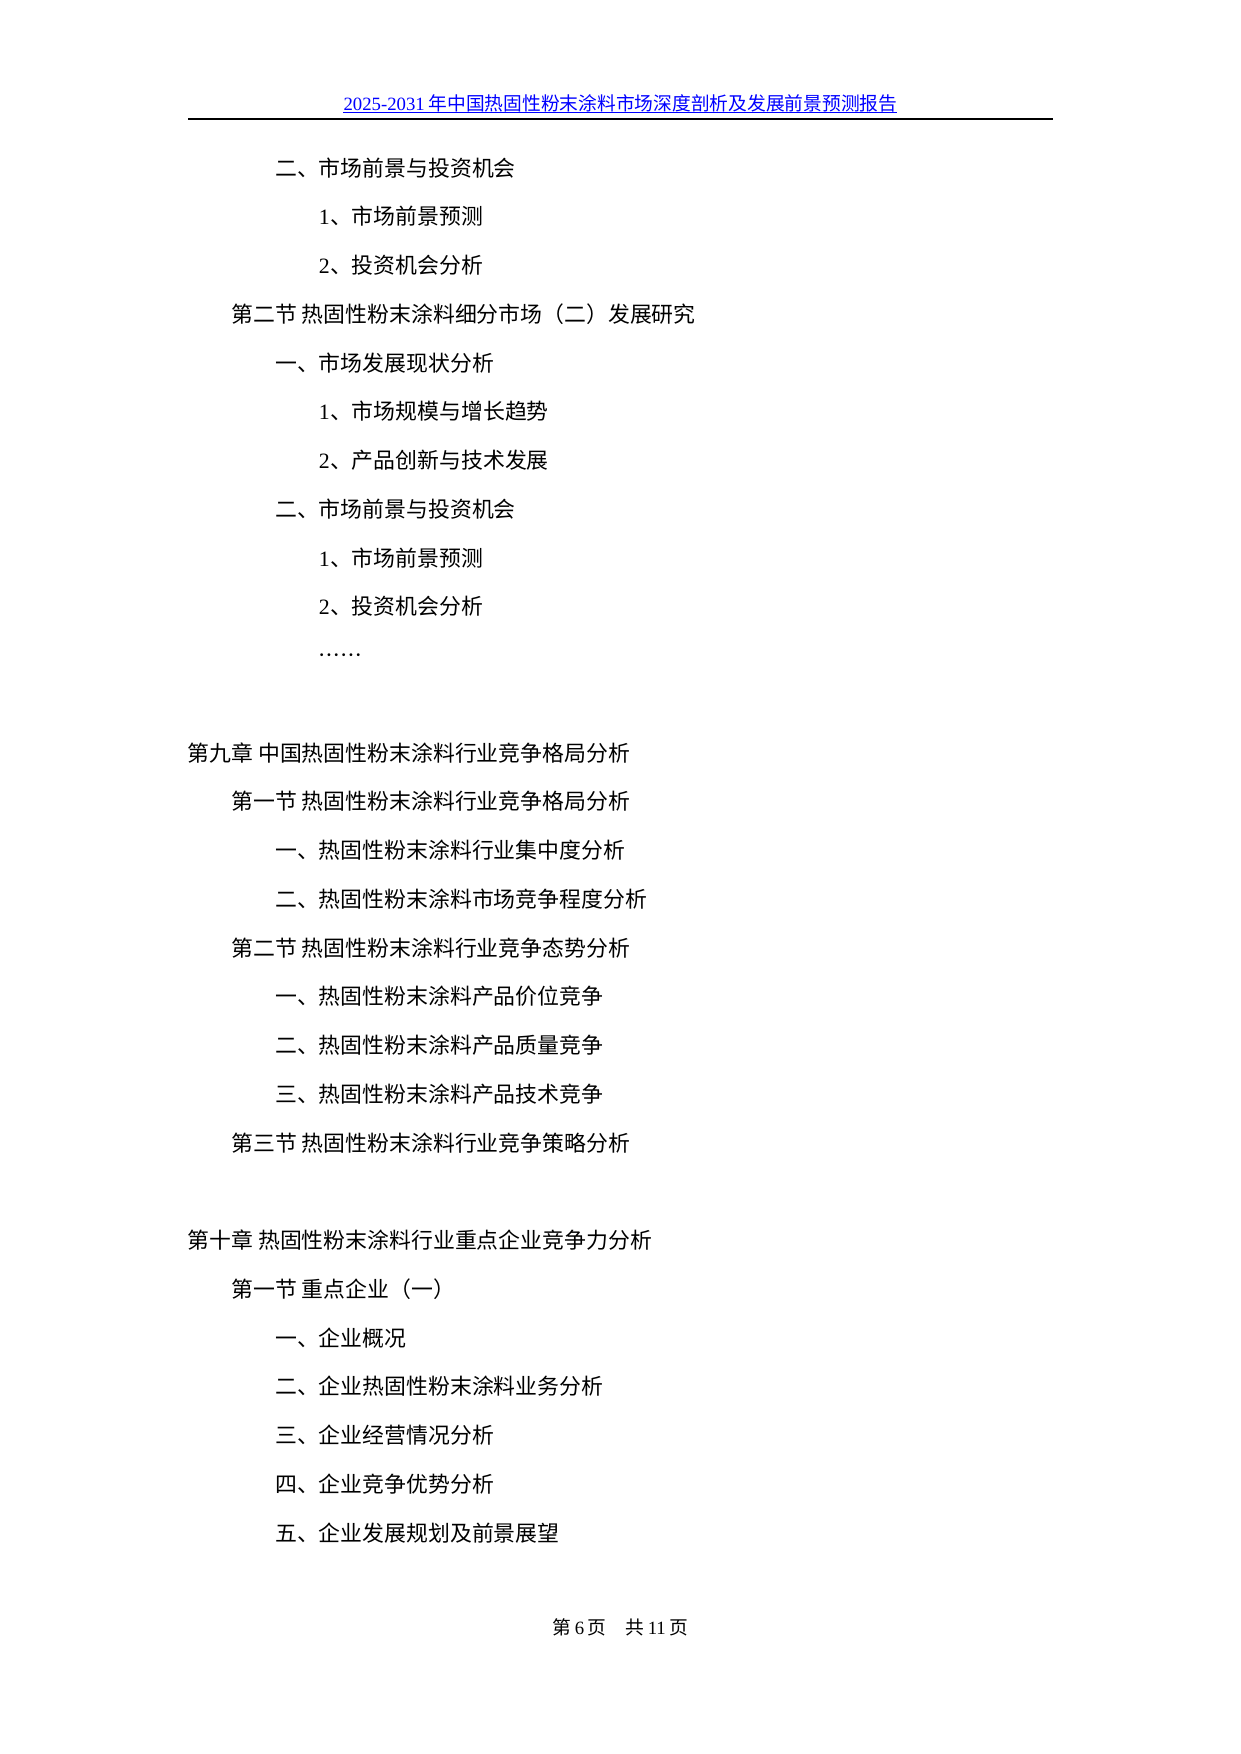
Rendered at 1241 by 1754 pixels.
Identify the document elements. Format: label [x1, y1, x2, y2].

text [187, 150, 1053, 1548]
